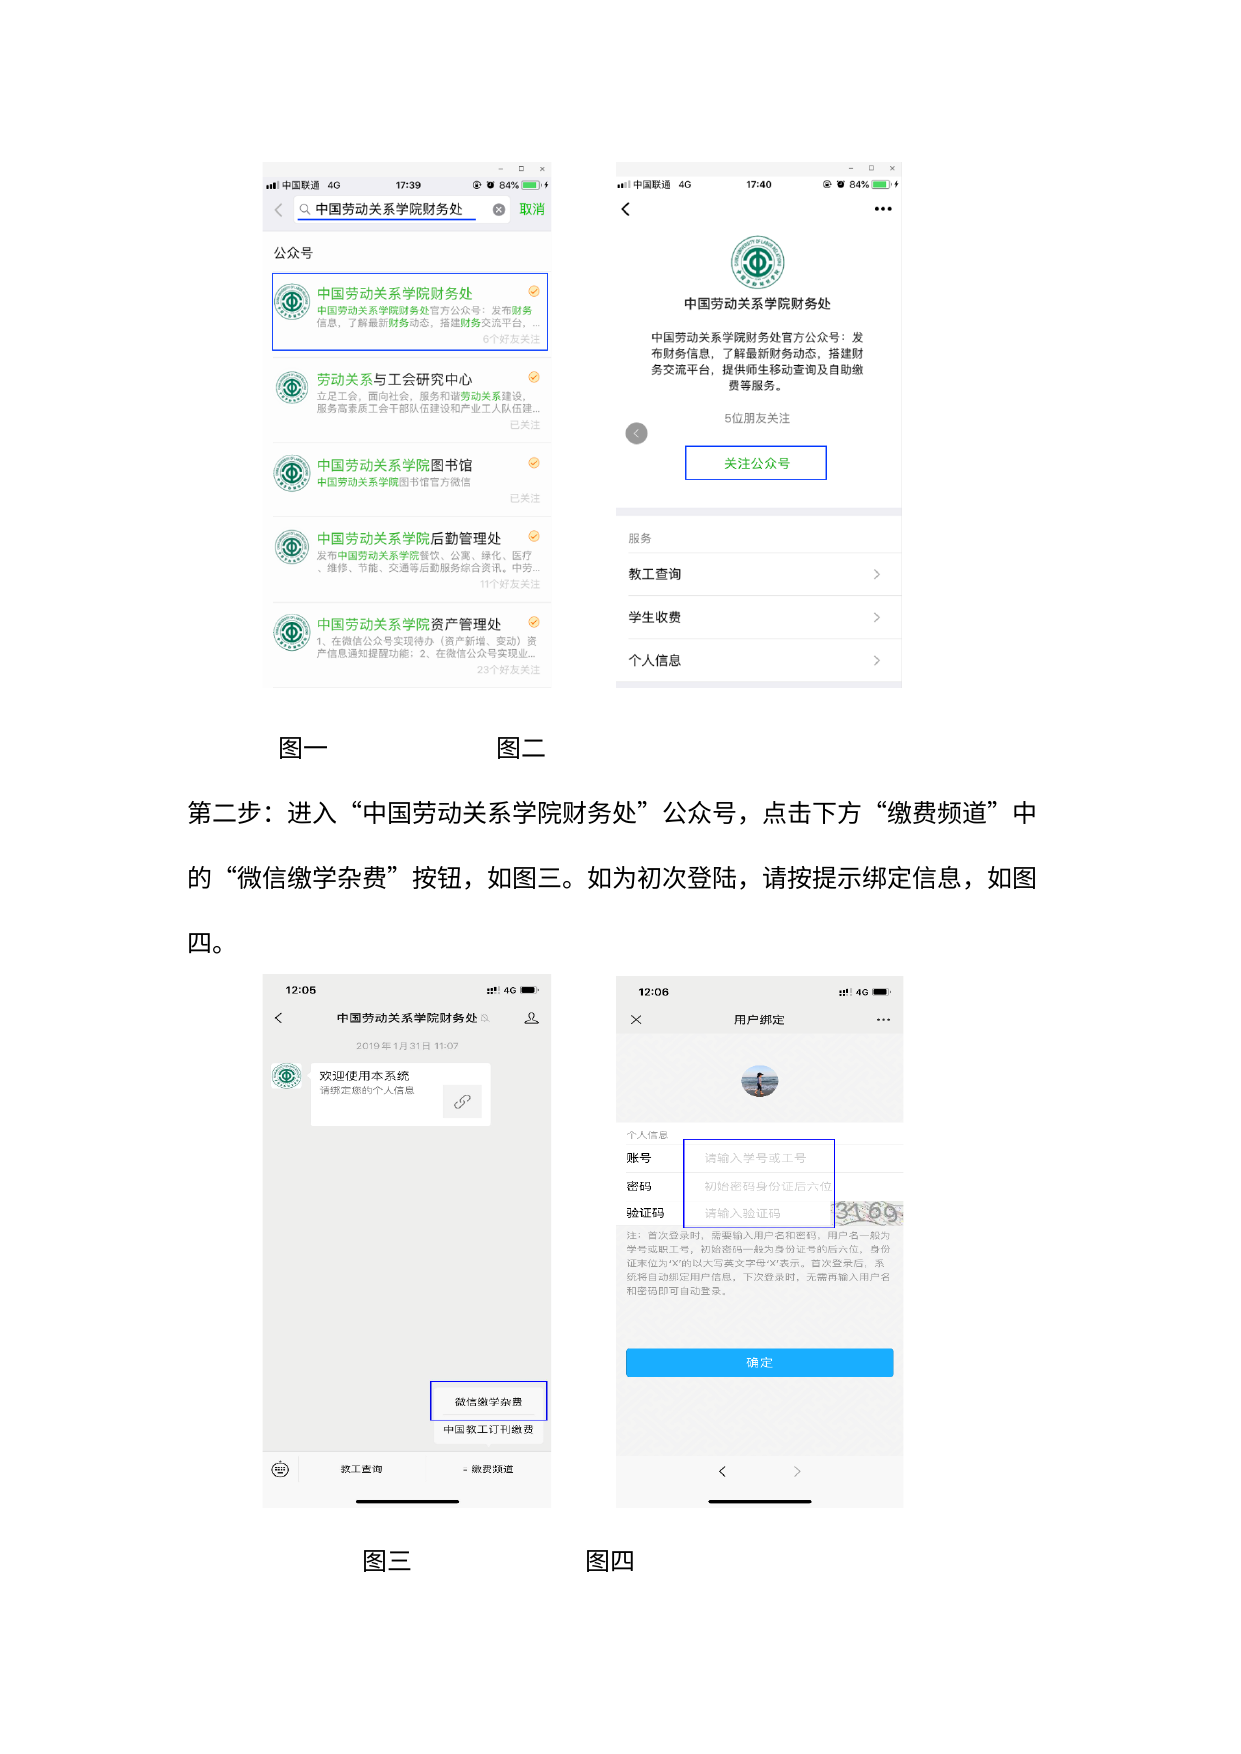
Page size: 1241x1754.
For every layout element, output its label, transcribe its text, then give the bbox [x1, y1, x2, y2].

text 第二步：进入“中国劳动关系学院财务处”公众号，点击下方“缴费频道”中的“微信缴学杂费”按钮，如图三。如为初次登陆，请按提示绑定信息，如图四。 [187, 779, 1053, 974]
picture [616, 162, 902, 688]
picture [262, 974, 552, 1508]
text 图三 图四 [187, 1527, 1053, 1592]
text 图一 图二 [187, 714, 1053, 779]
picture [616, 976, 904, 1508]
picture [262, 162, 552, 688]
